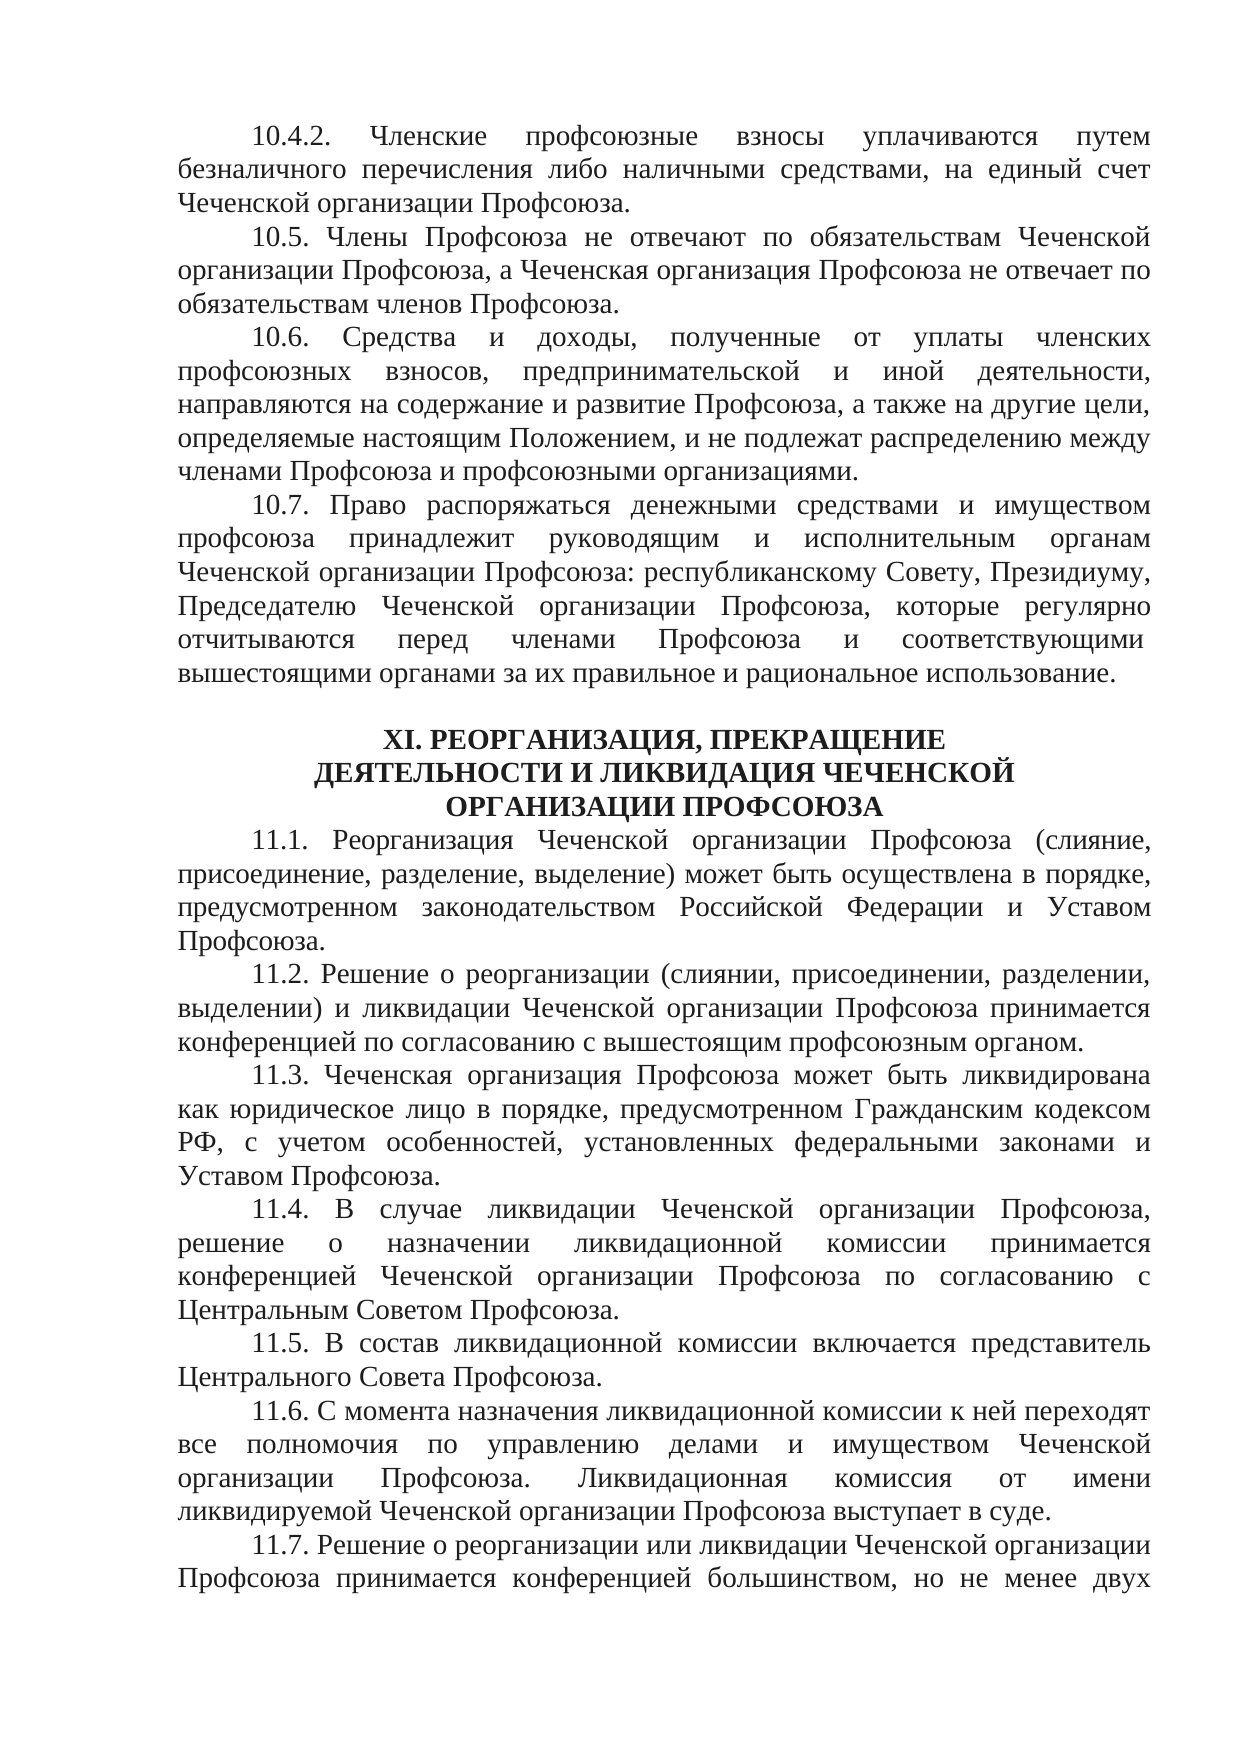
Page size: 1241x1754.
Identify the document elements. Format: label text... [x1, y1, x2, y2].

text ОРГАНИЗАЦИИ ПРОФСОЮЗА [177, 789, 1152, 822]
text 10.4.2. Членские профсоюзные взносы уплачиваются путем безналичного перечисления либо наличными средствами, на единый счет Чеченской организации Профсоюза. [177, 118, 1152, 219]
text 10.6. Средства и доходы, полученные от уплаты членских профсоюзных взносов, предпринимательской и иной деятельности, направляются на содержание и развитие Профсоюза, а также на другие цели, определяемые настоящим Положением, и не подлежат распределению между членами Профсоюза и профсоюзными организациями. [177, 319, 1152, 487]
text 11.2. Решение о реорганизации (слиянии, присоединении, разделении, выделении) и ликвидации Чеченской организации Профсоюза принимается конференцией по согласованию с вышестоящим профсоюзным органом. [177, 957, 1152, 1057]
text 11.4. В случае ликвидации Чеченской организации Профсоюза, решение о назначении ликвидационной комиссии принимается конференцией Чеченской организации Профсоюза по согласованию с Центральным Советом Профсоюза. [177, 1191, 1152, 1326]
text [177, 1527, 1152, 1594]
text 11.6. С момента назначения ликвидационной комиссии к ней переходят все полномочия по управлению делами и имуществом Чеченской организации Профсоюза. Ликвидационная комиссия от имени ликвидируемой Чеченской организации Профсоюза выступает в суде. [177, 1393, 1152, 1527]
text 10.7. Право распоряжаться денежными средствами и имуществом профсоюза принадлежит руководящим и исполнительным органам Чеченской организации Профсоюза: республиканскому Совету, Президиуму, Председателю Чеченской организации Профсоюза, которые регулярно отчитываются перед членами Профсоюза и соответствующими вышестоящими органами за их правильное и рациональное использование. [177, 487, 1152, 688]
text 11.3. Чеченская организация Профсоюза может быть ликвидирована как юридическое лицо в порядке, предусмотренном Гражданским кодексом РФ, с учетом особенностей, установленных федеральными законами и Уставом Профсоюза. [177, 1057, 1152, 1191]
text XI. РЕОРГАНИЗАЦИЯ, ПРЕКРАЩЕНИЕ [177, 722, 1152, 755]
text 11.5. В состав ликвидационной комиссии включается представитель Центрального Совета Профсоюза. [177, 1326, 1152, 1393]
text 11.1. Реорганизация Чеченской организации Профсоюза (слияние, присоединение, разделение, выделение) может быть осуществлена в порядке, предусмотренном законодательством Российской Федерации и Уставом Профсоюза. [177, 822, 1152, 957]
text ДЕЯТЕЛЬНОСТИ И ЛИКВИДАЦИЯ ЧЕЧЕНСКОЙ [177, 755, 1152, 789]
text 10.5. Члены Профсоюза не отвечают по обязательствам Чеченской организации Профсоюза, а Чеченская организация Профсоюза не отвечает по обязательствам членов Профсоюза. [177, 219, 1152, 319]
